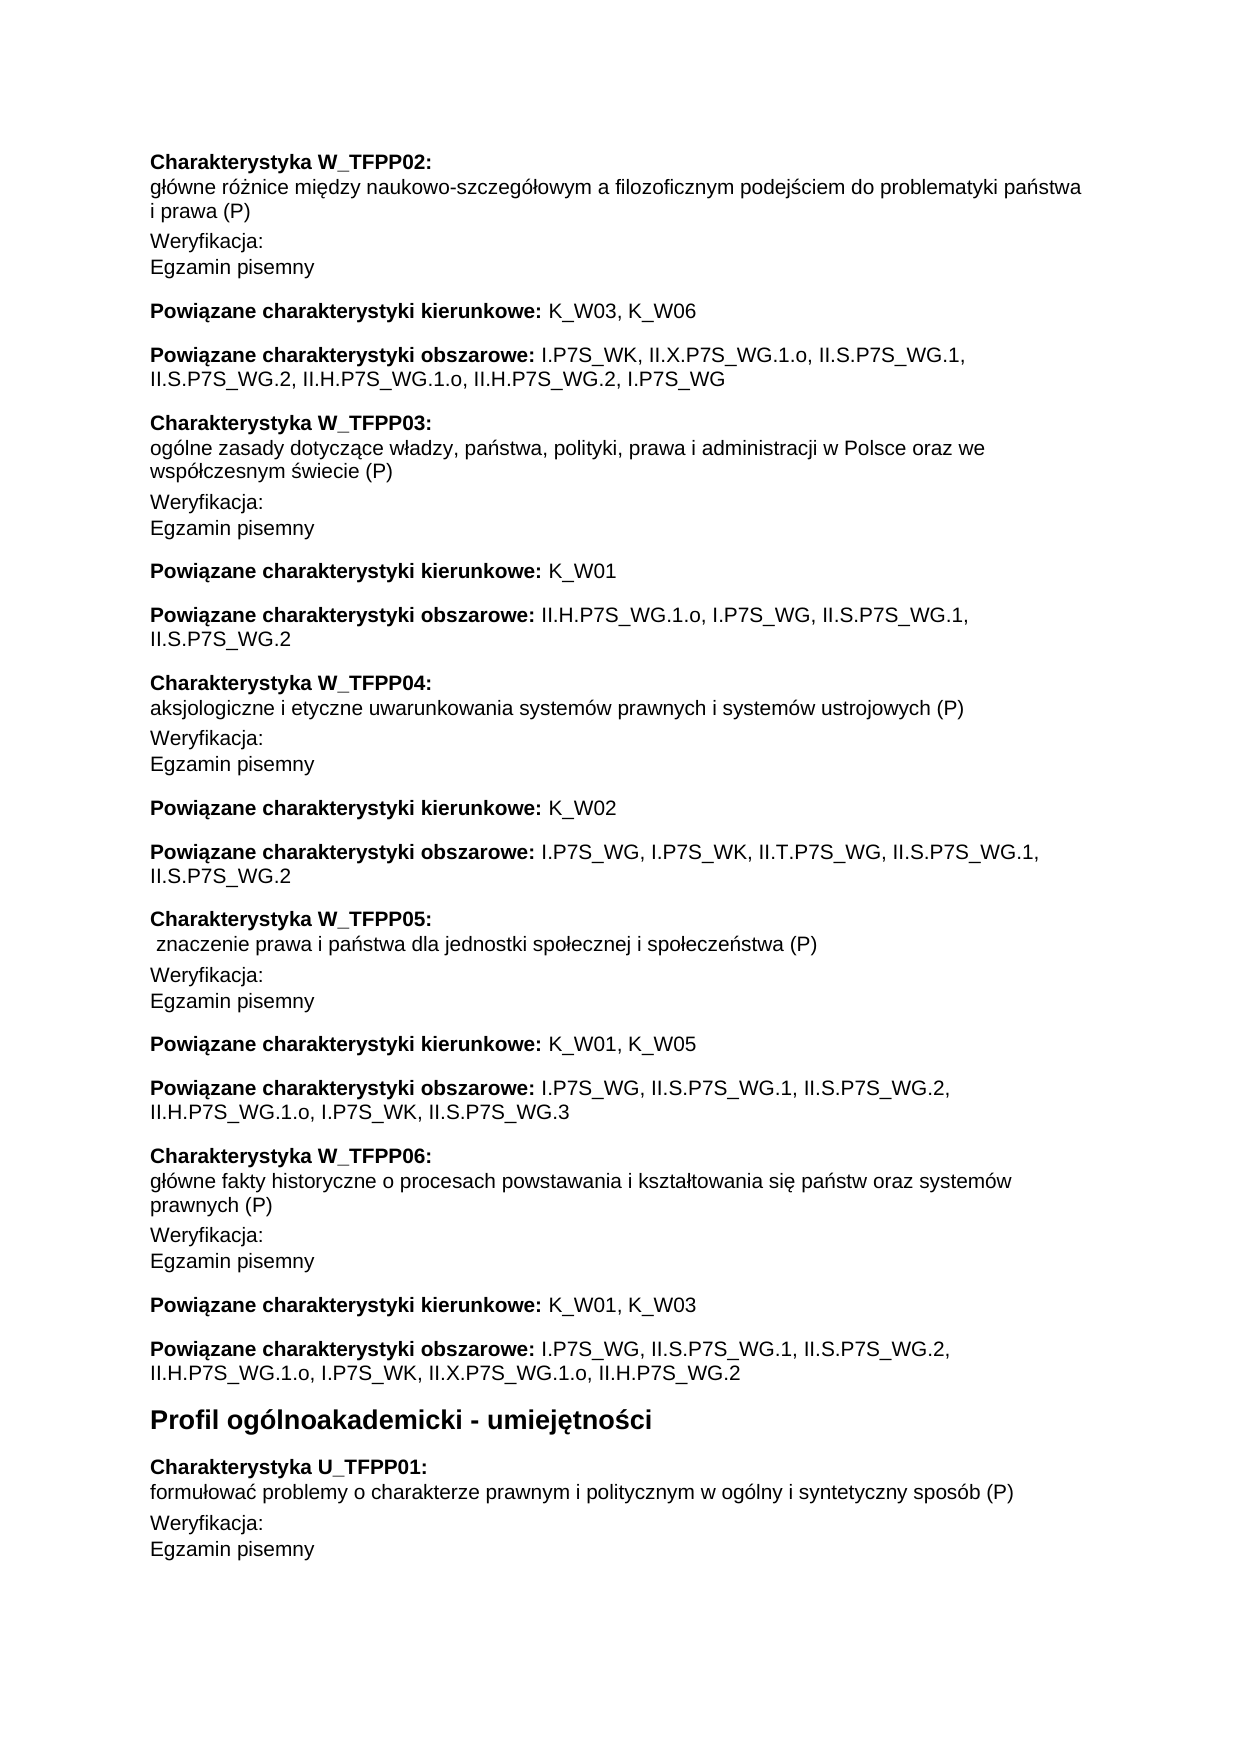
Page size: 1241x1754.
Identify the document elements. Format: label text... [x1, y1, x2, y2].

text aksjologiczne i etyczne uwarunkowania systemów prawnych i systemów ustrojowych (P) [150, 696, 1090, 720]
text Charakterystyka W_TFPP04: [150, 671, 1090, 695]
text Powiązane charakterystyki obszarowe: II.H.P7S_WG.1.o, I.P7S_WG, II.S.P7S_WG.1, II.S.P7S_WG.2 [150, 603, 1090, 651]
text Powiązane charakterystyki obszarowe: I.P7S_WG, II.S.P7S_WG.1, II.S.P7S_WG.2, II.H.P7S_WG.1.o, I.P7S_WK, II.X.P7S_WG.1.o, II.H.P7S_WG.2 [150, 1336, 1090, 1384]
text ogólne zasady dotyczące władzy, państwa, polityki, prawa i administracji w Polsce oraz we współczesnym świecie (P) [150, 435, 1090, 483]
text Powiązane charakterystyki obszarowe: I.P7S_WG, II.S.P7S_WG.1, II.S.P7S_WG.2, II.H.P7S_WG.1.o, I.P7S_WK, II.S.P7S_WG.3 [150, 1076, 1090, 1124]
text Charakterystyka U_TFPP01: [150, 1455, 1090, 1479]
text Weryfikacja: [150, 489, 1090, 513]
text Charakterystyka W_TFPP03: [150, 410, 1090, 434]
text Weryfikacja: [150, 962, 1090, 986]
text Powiązane charakterystyki kierunkowe: K_W01 [150, 559, 1090, 583]
text Egzamin pisemny [150, 255, 1090, 279]
text Weryfikacja: [150, 1510, 1090, 1534]
text Powiązane charakterystyki obszarowe: I.P7S_WK, II.X.P7S_WG.1.o, II.S.P7S_WG.1, II.S.P7S_WG.2, II.H.P7S_WG.1.o, II.H.P7S_WG.2, I.P7S_WG [150, 343, 1090, 391]
text znaczenie prawa i państwa dla jednostki społecznej i społeczeństwa (P) [150, 932, 1090, 956]
text Powiązane charakterystyki kierunkowe: K_W01, K_W05 [150, 1032, 1090, 1056]
text Charakterystyka W_TFPP05: [150, 907, 1090, 931]
text Powiązane charakterystyki kierunkowe: K_W03, K_W06 [150, 299, 1090, 323]
text Weryfikacja: [150, 229, 1090, 253]
text Powiązane charakterystyki obszarowe: I.P7S_WG, I.P7S_WK, II.T.P7S_WG, II.S.P7S_WG.1, II.S.P7S_WG.2 [150, 839, 1090, 887]
text Egzamin pisemny [150, 1249, 1090, 1273]
text Powiązane charakterystyki kierunkowe: K_W01, K_W03 [150, 1293, 1090, 1317]
text główne fakty historyczne o procesach powstawania i kształtowania się państw oraz systemów prawnych (P) [150, 1169, 1090, 1217]
text Charakterystyka W_TFPP06: [150, 1144, 1090, 1168]
text Charakterystyka W_TFPP02: [150, 150, 1090, 174]
text Egzamin pisemny [150, 1536, 1090, 1560]
subtitle Profil ogólnoakademicki - umiejętności [150, 1404, 1090, 1435]
text Powiązane charakterystyki kierunkowe: K_W02 [150, 796, 1090, 820]
text Egzamin pisemny [150, 988, 1090, 1012]
text główne różnice między naukowo-szczegółowym a filozoficznym podejściem do problematyki państwa i prawa (P) [150, 175, 1090, 223]
text Egzamin pisemny [150, 752, 1090, 776]
text Weryfikacja: [150, 726, 1090, 750]
text Egzamin pisemny [150, 516, 1090, 539]
text formułować problemy o charakterze prawnym i politycznym w ogólny i syntetyczny sposób (P) [150, 1480, 1090, 1504]
text Weryfikacja: [150, 1223, 1090, 1247]
